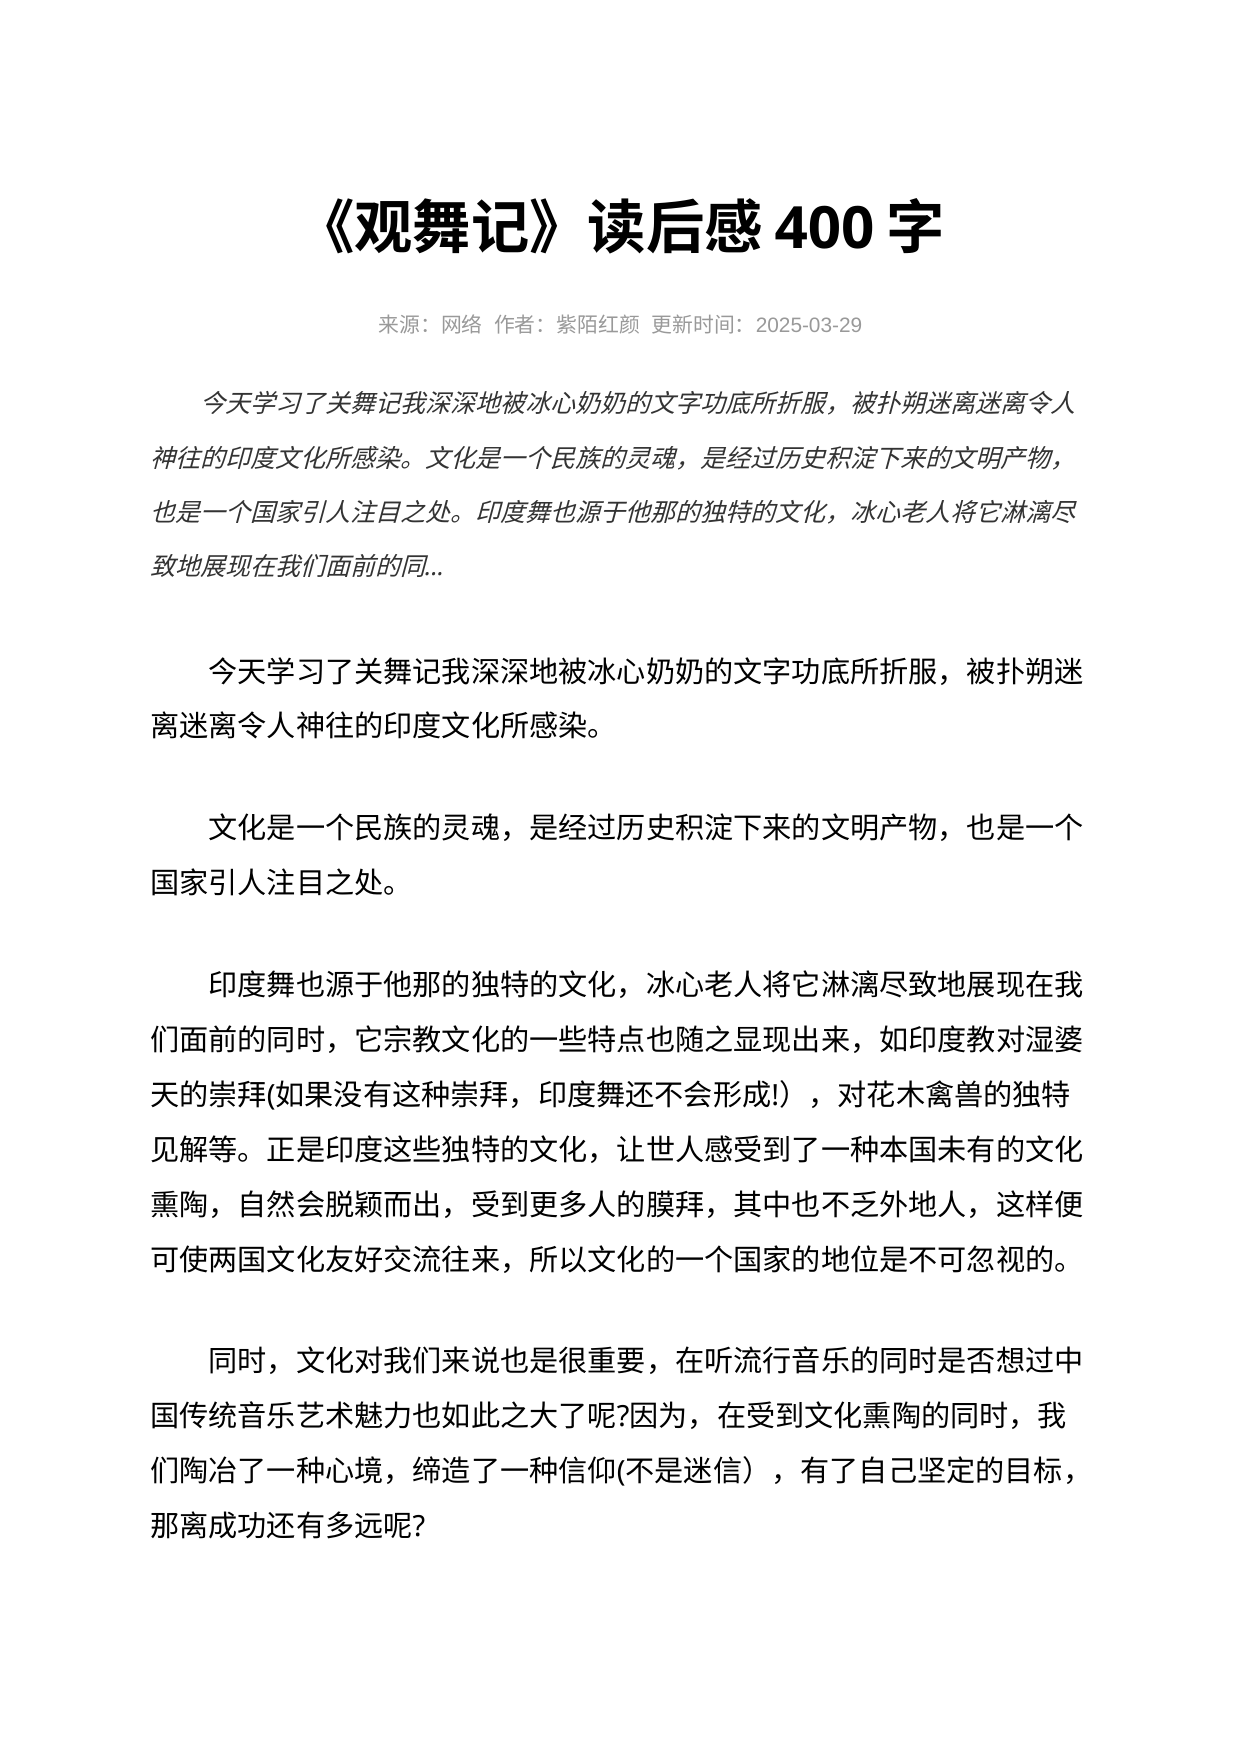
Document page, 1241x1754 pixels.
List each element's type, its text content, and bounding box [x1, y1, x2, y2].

subtitle 《观舞记》读后感400字 [150, 181, 1090, 266]
text 今天学习了关舞记我深深地被冰心奶奶的文字功底所折服，被扑朔迷离迷离令人神往的印度文化所感染。文化是一个民族的灵魂，是经过历史积淀下来的文明产物，也是一个国家引人注目之处。印度舞也源于他那的独特的文化，冰心老人将它淋漓尽致地展现在我们面前的同... [150, 384, 1090, 583]
text 来源：网络 作者：紫陌红颜 更新时间：2025-03-29 [150, 313, 1090, 337]
text 今天学习了关舞记我深深地被冰心奶奶的文字功底所折服，被扑朔迷离迷离令人神往的印度文化所感染。 [150, 648, 1090, 745]
text 印度舞也源于他那的独特的文化，冰心老人将它淋漓尽致地展现在我们面前的同时，它宗教文化的一些特点也随之显现出来，如印度教对湿婆天的崇拜(如果没有这种崇拜，印度舞还不会形成!），对花木禽兽的独特见解等。正是印度这些独特的文化，让世人感受到了一种本国未有的文化熏陶，自然会脱颖而出，受到更多人的膜拜，其中也不乏外地人，这样便可使两国文化友好交流往来，所以文化的一个国家的地位是不可忽视的。 [150, 961, 1090, 1278]
text 文化是一个民族的灵魂，是经过历史积淀下来的文明产物，也是一个国家引人注目之处。 [150, 805, 1090, 902]
text 同时，文化对我们来说也是很重要，在听流行音乐的同时是否想过中国传统音乐艺术魅力也如此之大了呢?因为，在受到文化熏陶的同时，我们陶冶了一种心境，缔造了一种信仰(不是迷信），有了自己坚定的目标，那离成功还有多远呢? [150, 1338, 1090, 1545]
